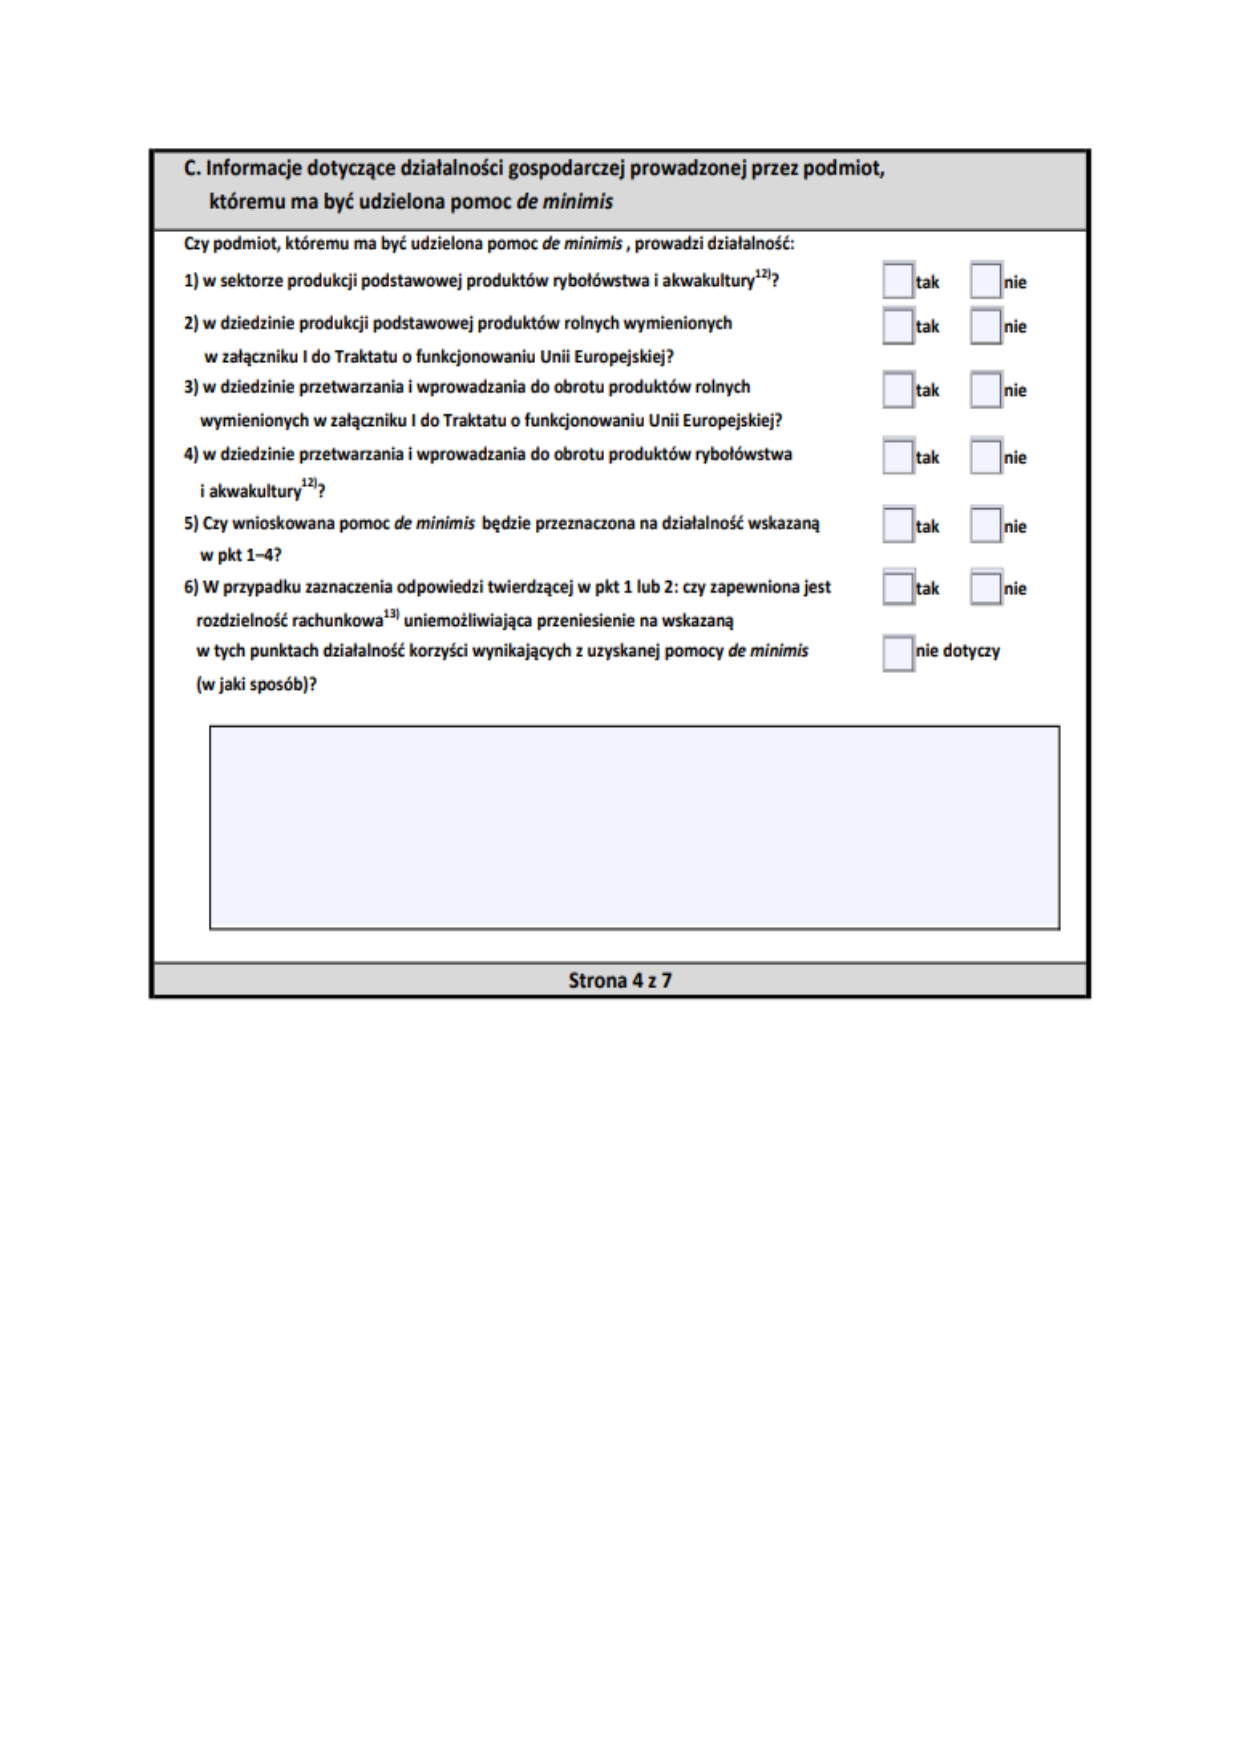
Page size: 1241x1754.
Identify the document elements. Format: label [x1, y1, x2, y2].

picture [147, 147, 1093, 1004]
